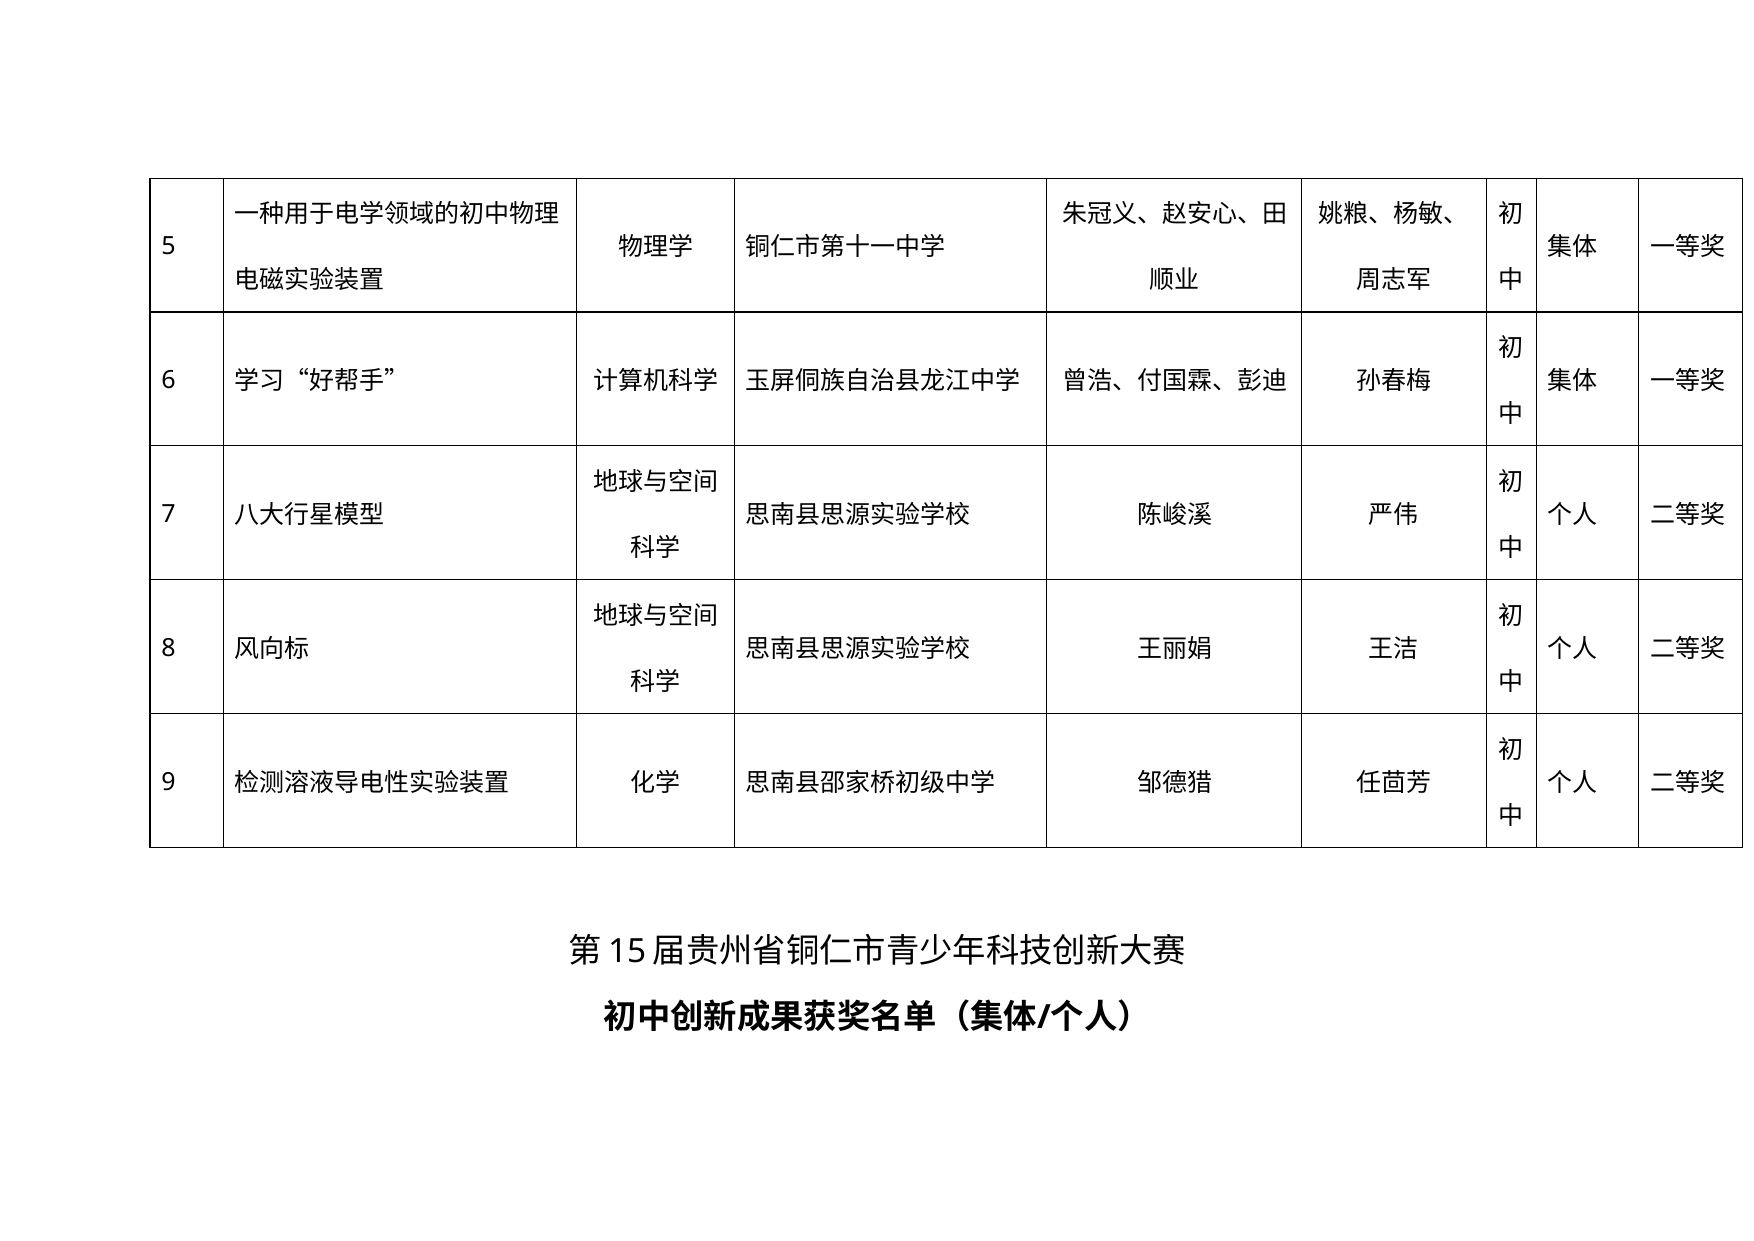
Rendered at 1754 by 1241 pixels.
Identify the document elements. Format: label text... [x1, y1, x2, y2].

table_cell 陈峻溪 [1047, 446, 1301, 579]
table_cell 思南县思源实验学校 [735, 580, 1046, 713]
table_cell 学习“好帮手” [224, 313, 576, 445]
table_cell 思南县思源实验学校 [735, 446, 1046, 579]
table_cell 地球与空间科学 [577, 446, 734, 579]
table_cell 二等奖 [1639, 714, 1742, 847]
table_cell 曾浩、付国霖、彭迪 [1047, 313, 1301, 445]
table_cell 邹德猎 [1047, 714, 1301, 847]
table_cell 初中 [1487, 179, 1536, 311]
table_cell 铜仁市第十一中学 [735, 179, 1046, 311]
table_cell 初中 [1487, 313, 1536, 445]
table_cell 二等奖 [1639, 580, 1742, 713]
table_cell 物理学 [577, 179, 734, 311]
text 初中创新成果获奖名单（集体/个人） [150, 981, 1604, 1048]
table_cell 初中 [1487, 446, 1536, 579]
table_cell 地球与空间科学 [577, 580, 734, 713]
table_cell 8 [151, 580, 223, 713]
table_cell 初中 [1487, 714, 1536, 847]
table_cell 一种用于电学领域的初中物理电磁实验装置 [224, 179, 576, 311]
table_cell 朱冠义、赵安心、田顺业 [1047, 179, 1301, 311]
table_cell 计算机科学 [577, 313, 734, 445]
table_cell 个人 [1537, 714, 1638, 847]
table_cell 孙春梅 [1302, 313, 1486, 445]
table_cell 集体 [1537, 313, 1638, 445]
table_cell 9 [151, 714, 223, 847]
table_cell 思南县邵家桥初级中学 [735, 714, 1046, 847]
table_cell 化学 [577, 714, 734, 847]
table_cell 6 [151, 313, 223, 445]
table_cell 严伟 [1302, 446, 1486, 579]
table_cell 风向标 [224, 580, 576, 713]
table_cell 二等奖 [1639, 446, 1742, 579]
table_cell 5 [151, 179, 223, 311]
table_cell 个人 [1537, 446, 1638, 579]
table_cell 个人 [1537, 580, 1638, 713]
table_cell 王洁 [1302, 580, 1486, 713]
text 第15届贵州省铜仁市青少年科技创新大赛 [150, 915, 1604, 981]
table_cell 检测溶液导电性实验装置 [224, 714, 576, 847]
table_cell 一等奖 [1639, 179, 1742, 311]
table_cell 一等奖 [1639, 313, 1742, 445]
table_cell 任茴芳 [1302, 714, 1486, 847]
table_cell 八大行星模型 [224, 446, 576, 579]
table_cell 玉屏侗族自治县龙江中学 [735, 313, 1046, 445]
table_cell 姚粮、杨敏、周志军 [1302, 179, 1486, 311]
table_cell 7 [151, 446, 223, 579]
table_cell 初中 [1487, 580, 1536, 713]
table_cell 王丽娟 [1047, 580, 1301, 713]
table_cell 集体 [1537, 179, 1638, 311]
